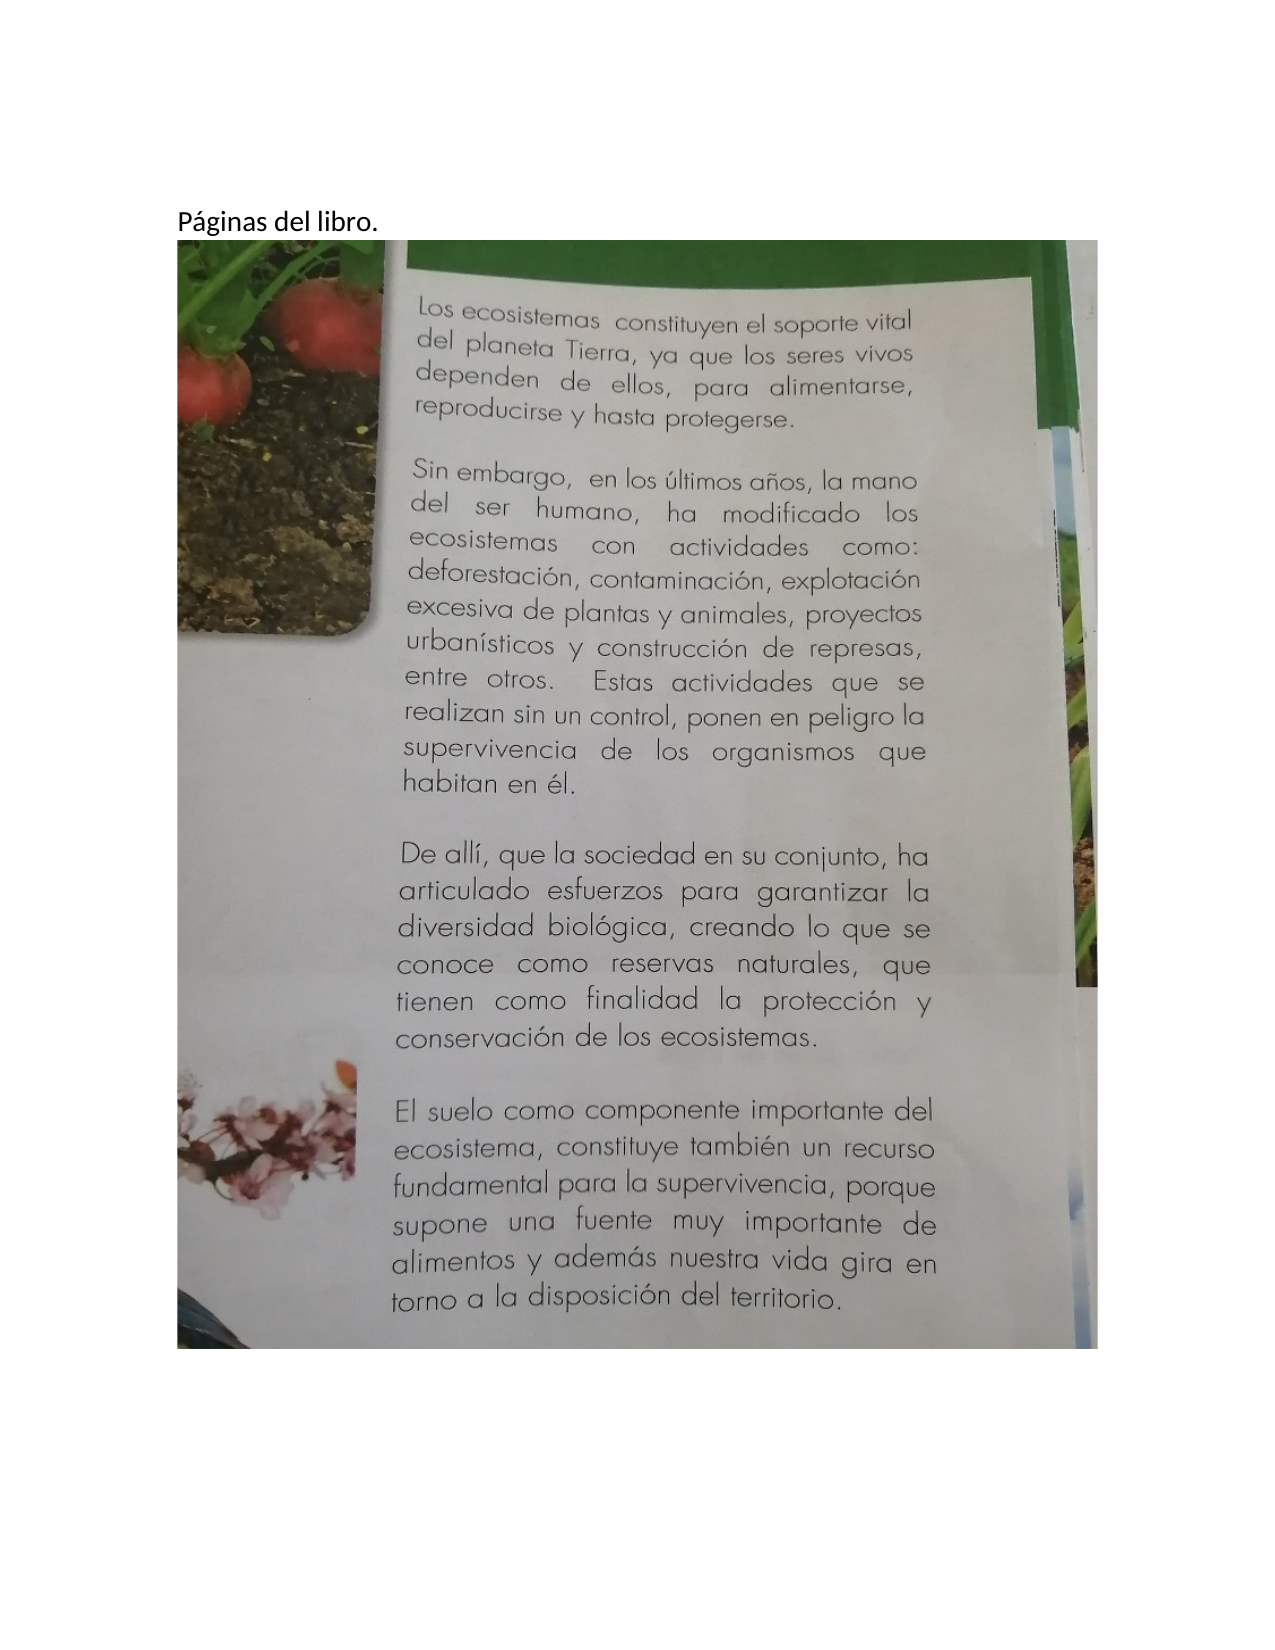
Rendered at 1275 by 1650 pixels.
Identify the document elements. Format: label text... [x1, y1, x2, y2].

picture [177, 240, 1098, 1349]
text Páginas del libro. [177, 203, 1098, 240]
